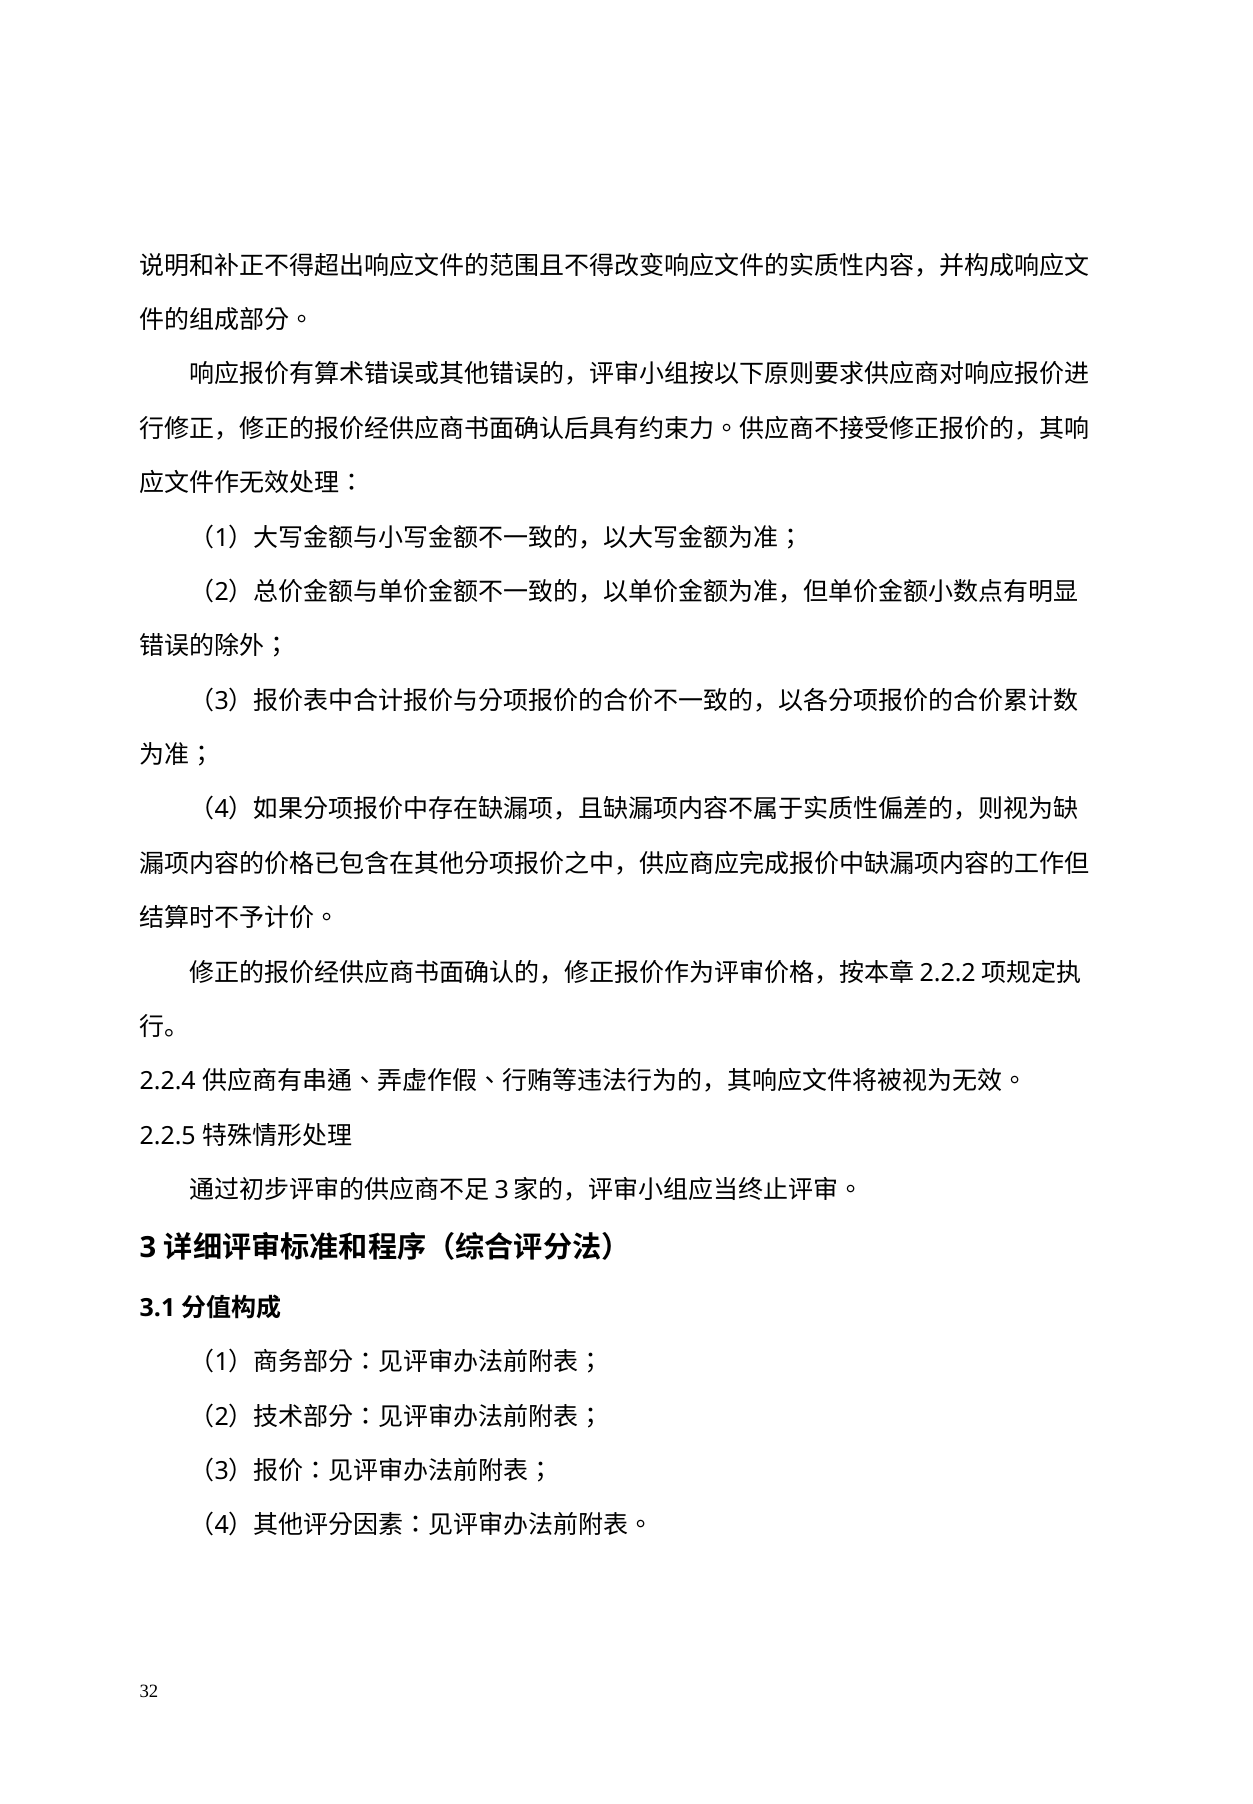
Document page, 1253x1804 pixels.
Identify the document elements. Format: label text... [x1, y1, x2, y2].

text 修正的报价经供应商书面确认的，修正报价作为评审价格，按本章2.2.2项规定执行。 [139, 952, 1092, 1043]
text 通过初步评审的供应商不足3家的，评审小组应当终止评审。 [139, 1169, 1092, 1206]
text （3）报价表中合计报价与分项报价的合价不一致的，以各分项报价的合价累计数为准； [139, 680, 1092, 771]
text （2）总价金额与单价金额不一致的，以单价金额为准，但单价金额小数点有明显错误的除外； [139, 571, 1092, 662]
text 2.2.5 特殊情形处理 [139, 1115, 1092, 1151]
text （2）技术部分：见评审办法前附表； [189, 1396, 1092, 1432]
subtitle 3.1 分值构成 [139, 1287, 1092, 1324]
text 响应报价有算术错误或其他错误的，评审小组按以下原则要求供应商对响应报价进行修正，修正的报价经供应商书面确认后具有约束力。供应商不接受修正报价的，其响应文件作无效处理： [139, 354, 1092, 499]
subtitle 3 详细评审标准和程序（综合评分法） [139, 1224, 1092, 1266]
text （1）商务部分：见评审办法前附表； [189, 1342, 1092, 1378]
text （4）如果分项报价中存在缺漏项，且缺漏项内容不属于实质性偏差的，则视为缺漏项内容的价格已包含在其他分项报价之中，供应商应完成报价中缺漏项内容的工作但结算时不予计价。 [139, 789, 1092, 934]
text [139, 245, 1092, 336]
text （3）报价：见评审办法前附表； [189, 1451, 1092, 1487]
text 2.2.4 供应商有串通、弄虚作假、行贿等违法行为的，其响应文件将被视为无效。 [139, 1061, 1092, 1097]
text （1）大写金额与小写金额不一致的，以大写金额为准； [139, 517, 1092, 553]
text （4）其他评分因素：见评审办法前附表。 [189, 1505, 1092, 1541]
